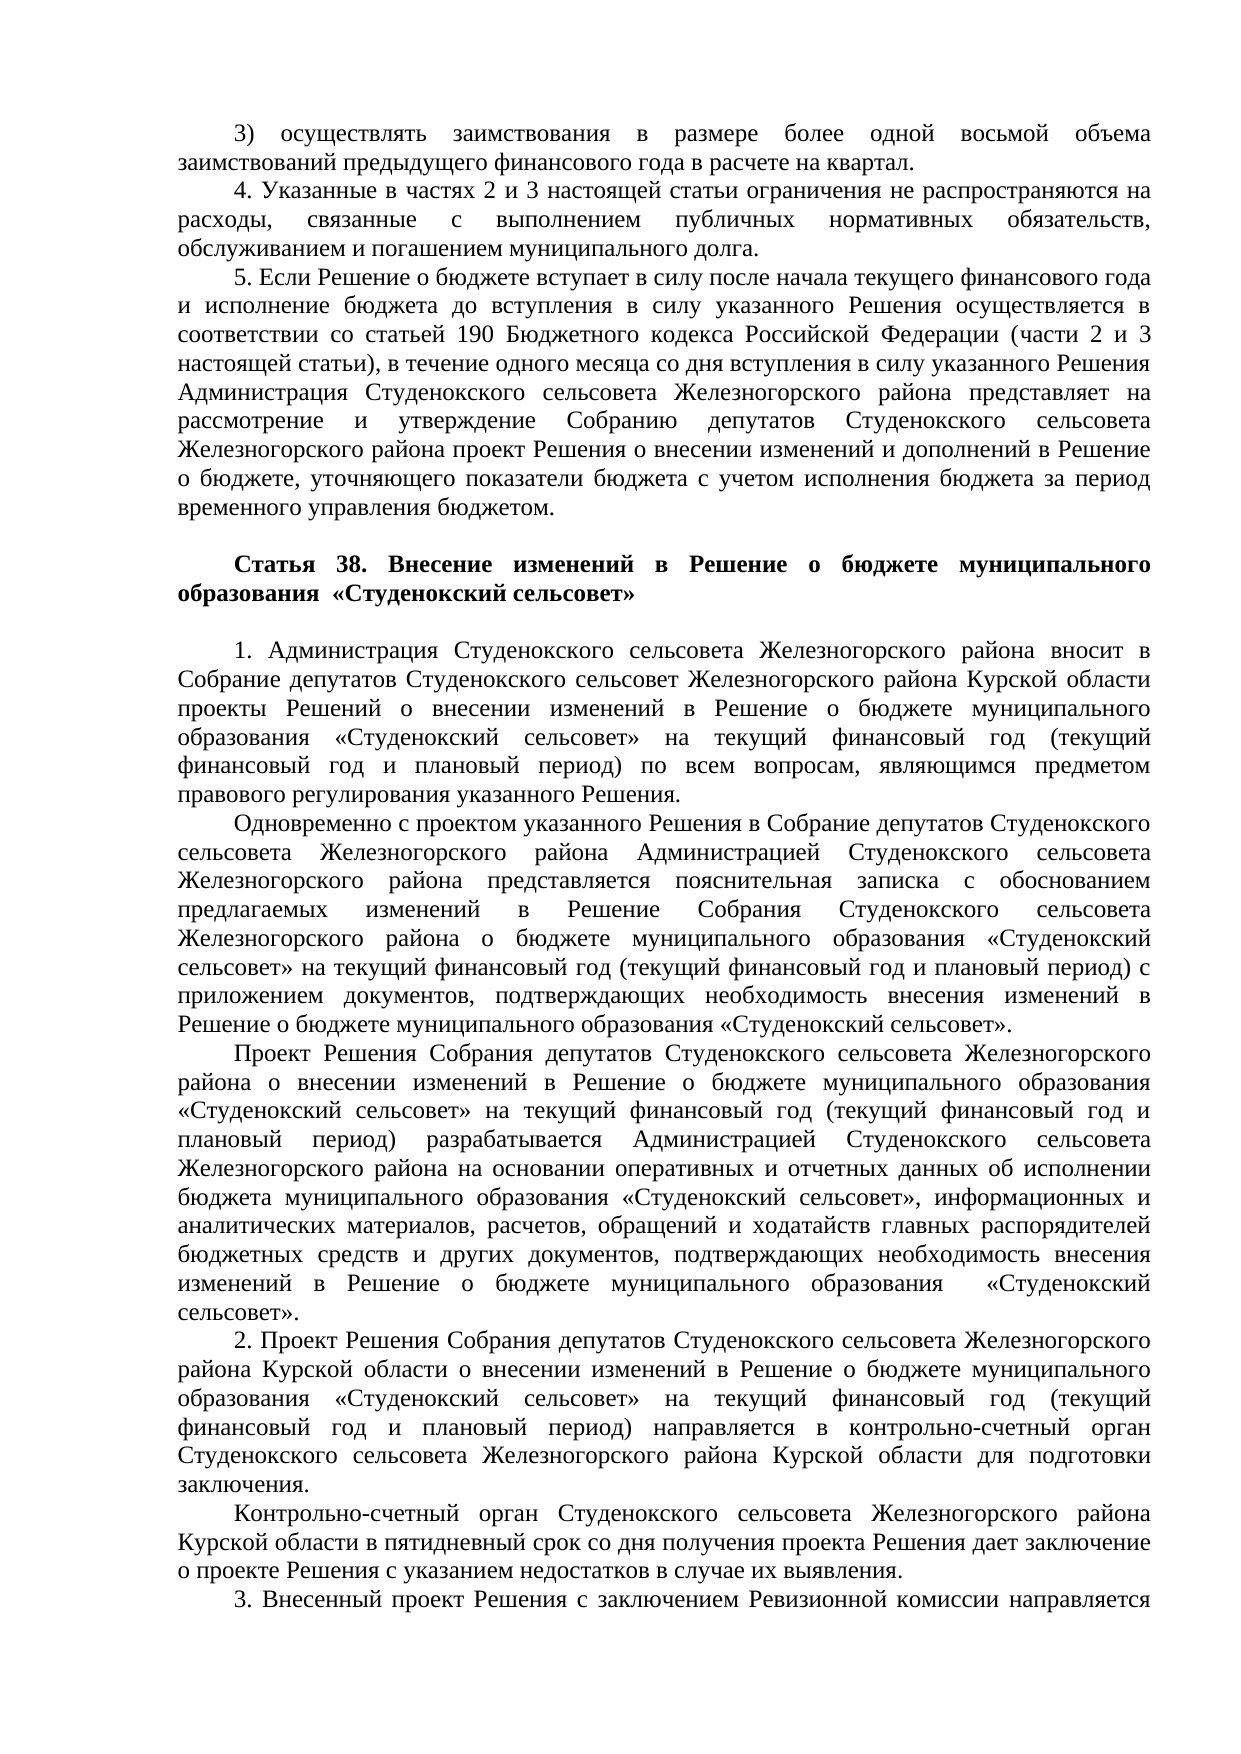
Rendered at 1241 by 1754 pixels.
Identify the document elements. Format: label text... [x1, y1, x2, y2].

text Проект Решения Собрания депутатов Студенокского сельсовета Железногорского района о внесении изменений в Решение о бюджете муниципального образования «Студенокский сельсовет» на текущий финансовый год (текущий финансовый год и плановый период) разрабатывается Администрацией Студенокского сельсовета Железногорского района на основании оперативных и отчетных данных об исполнении бюджета муниципального образования «Студенокский сельсовет», информационных и аналитических материалов, расчетов, обращений и ходатайств главных распорядителей бюджетных средств и других документов, подтверждающих необходимость внесения изменений в Решение о бюджете муниципального образования «Студенокский сельсовет». [177, 1038, 1152, 1326]
text Одновременно с проектом указанного Решения в Собрание депутатов Студенокского сельсовета Железногорского района Администрацией Студенокского сельсовета Железногорского района представляется пояснительная записка с обоснованием предлагаемых изменений в Решение Собрания Студенокского сельсовета Железногорского района о бюджете муниципального образования «Студенокский сельсовет» на текущий финансовый год (текущий финансовый год и плановый период) с приложением документов, подтверждающих необходимость внесения изменений в Решение о бюджете муниципального образования «Студенокский сельсовет». [177, 808, 1152, 1038]
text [177, 1584, 1152, 1613]
text 3) осуществлять заимствования в размере более одной восьмой объема заимствований предыдущего финансового года в расчете на квартал. [177, 118, 1152, 176]
text Статья 38. Внесение изменений в Решение о бюджете муниципального образования «Студенокский сельсовет» [177, 549, 1152, 607]
text 5. Если Решение о бюджете вступает в силу после начала текущего финансового года и исполнение бюджета до вступления в силу указанного Решения осуществляется в соответствии со статьей 190 Бюджетного кодекса Российской Федерации (части 2 и 3 настоящей статьи), в течение одного месяца со дня вступления в силу указанного Решения Администрация Студенокского сельсовета Железногорского района представляет на рассмотрение и утверждение Собранию депутатов Студенокского сельсовета Железногорского района проект Решения о внесении изменений и дополнений в Решение о бюджете, уточняющего показатели бюджета с учетом исполнения бюджета за период временного управления бюджетом. [177, 262, 1152, 521]
text 4. Указанные в частях 2 и 3 настоящей статьи ограничения не распространяются на расходы, связанные с выполнением публичных нормативных обязательств, обслуживанием и погашением муниципального долга. [177, 176, 1152, 262]
text 1. Администрация Студенокского сельсовета Железногорского района вносит в Собрание депутатов Студенокского сельсовет Железногорского района Курской области проекты Решений о внесении изменений в Решение о бюджете муниципального образования «Студенокский сельсовет» на текущий финансовый год (текущий финансовый год и плановый период) по всем вопросам, являющимся предметом правового регулирования указанного Решения. [177, 636, 1152, 808]
text Контрольно-счетный орган Студенокского сельсовета Железногорского района Курской области в пятидневный срок со дня получения проекта Решения дает заключение о проекте Решения с указанием недостатков в случае их выявления. [177, 1498, 1152, 1584]
text 2. Проект Решения Собрания депутатов Студенокского сельсовета Железногорского района Курской области о внесении изменений в Решение о бюджете муниципального образования «Студенокский сельсовет» на текущий финансовый год (текущий финансовый год и плановый период) направляется в контрольно-счетный орган Студенокского сельсовета Железногорского района Курской области для подготовки заключения. [177, 1326, 1152, 1498]
